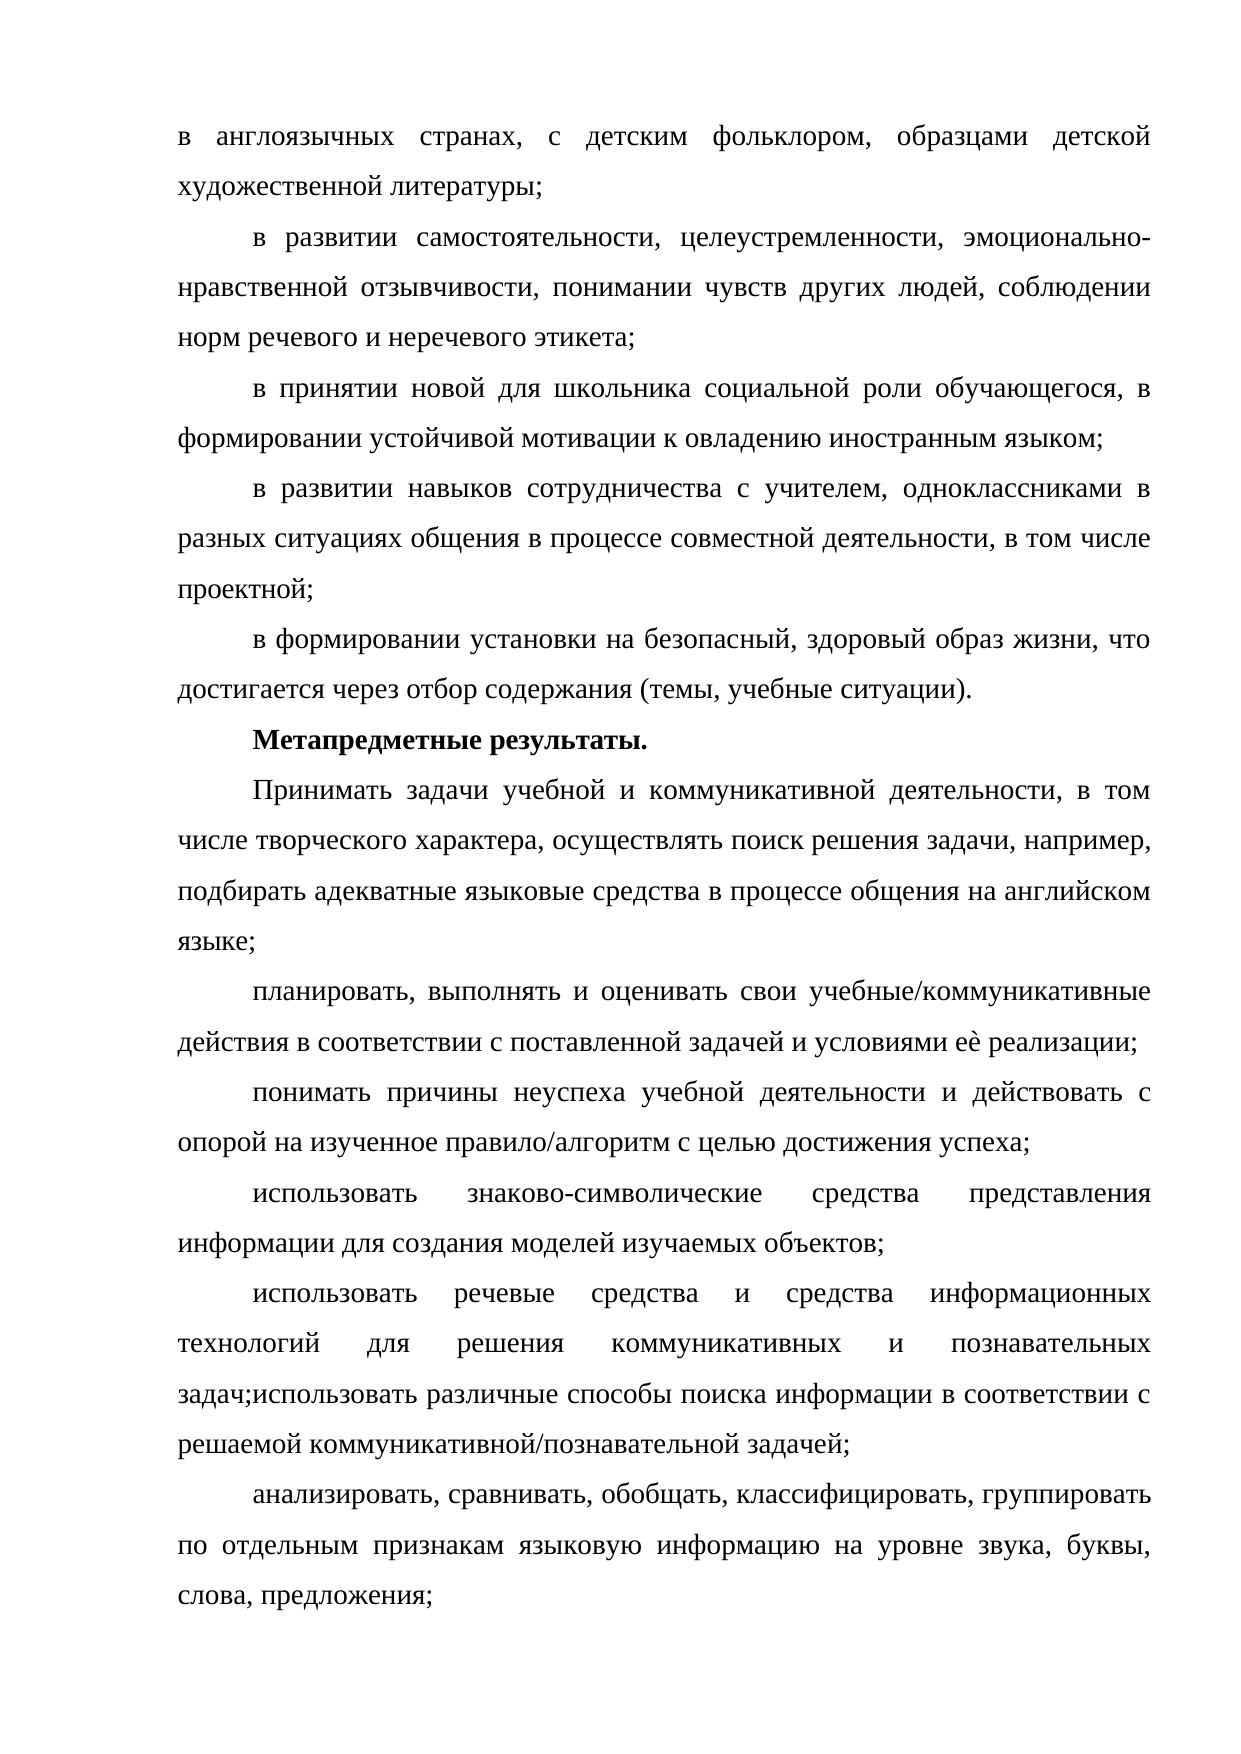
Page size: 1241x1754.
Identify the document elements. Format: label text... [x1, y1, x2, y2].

text планировать, выполнять и оценивать свои учебные/коммуникативные действия в соответствии с поставленной задачей и условиями еѐ реализации; [177, 973, 1152, 1057]
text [177, 118, 1152, 202]
text в развитии самостоятельности, целеустремленности, эмоционально- нравственной отзывчивости, понимании чувств других людей, соблюдении норм речевого и неречевого этикета; [177, 219, 1152, 353]
text Метапредметные результаты. [177, 722, 1152, 755]
text в принятии новой для школьника социальной роли обучающегося, в формировании устойчивой мотивации к овладению иностранным языком; [177, 370, 1152, 453]
text анализировать, сравнивать, обобщать, классифицировать, группировать по отдельным признакам языковую информацию на уровне звука, буквы, слова, предложения; [177, 1477, 1152, 1611]
text использовать речевые средства и средства информационных технологий для решения коммуникативных и познавательных задач;использовать различные способы поиска информации в соответствии с решаемой коммуникативной/познавательной задачей; [177, 1275, 1152, 1460]
text Принимать задачи учебной и коммуникативной деятельности, в том числе творческого характера, осуществлять поиск решения задачи, например, подбирать адекватные языковые средства в процессе общения на английском языке; [177, 772, 1152, 957]
text понимать причины неуспеха учебной деятельности и действовать с опорой на изученное правило/алгоритм с целью достижения успеха; [177, 1074, 1152, 1158]
text в развитии навыков сотрудничества с учителем, одноклассниками в разных ситуациях общения в процессе совместной деятельности, в том числе проектной; [177, 470, 1152, 604]
text использовать знаково-символические средства представления информации для создания моделей изучаемых объектов; [177, 1175, 1152, 1258]
text в формировании установки на безопасный, здоровый образ жизни, что достигается через отбор содержания (темы, учебные ситуации). [177, 621, 1152, 705]
